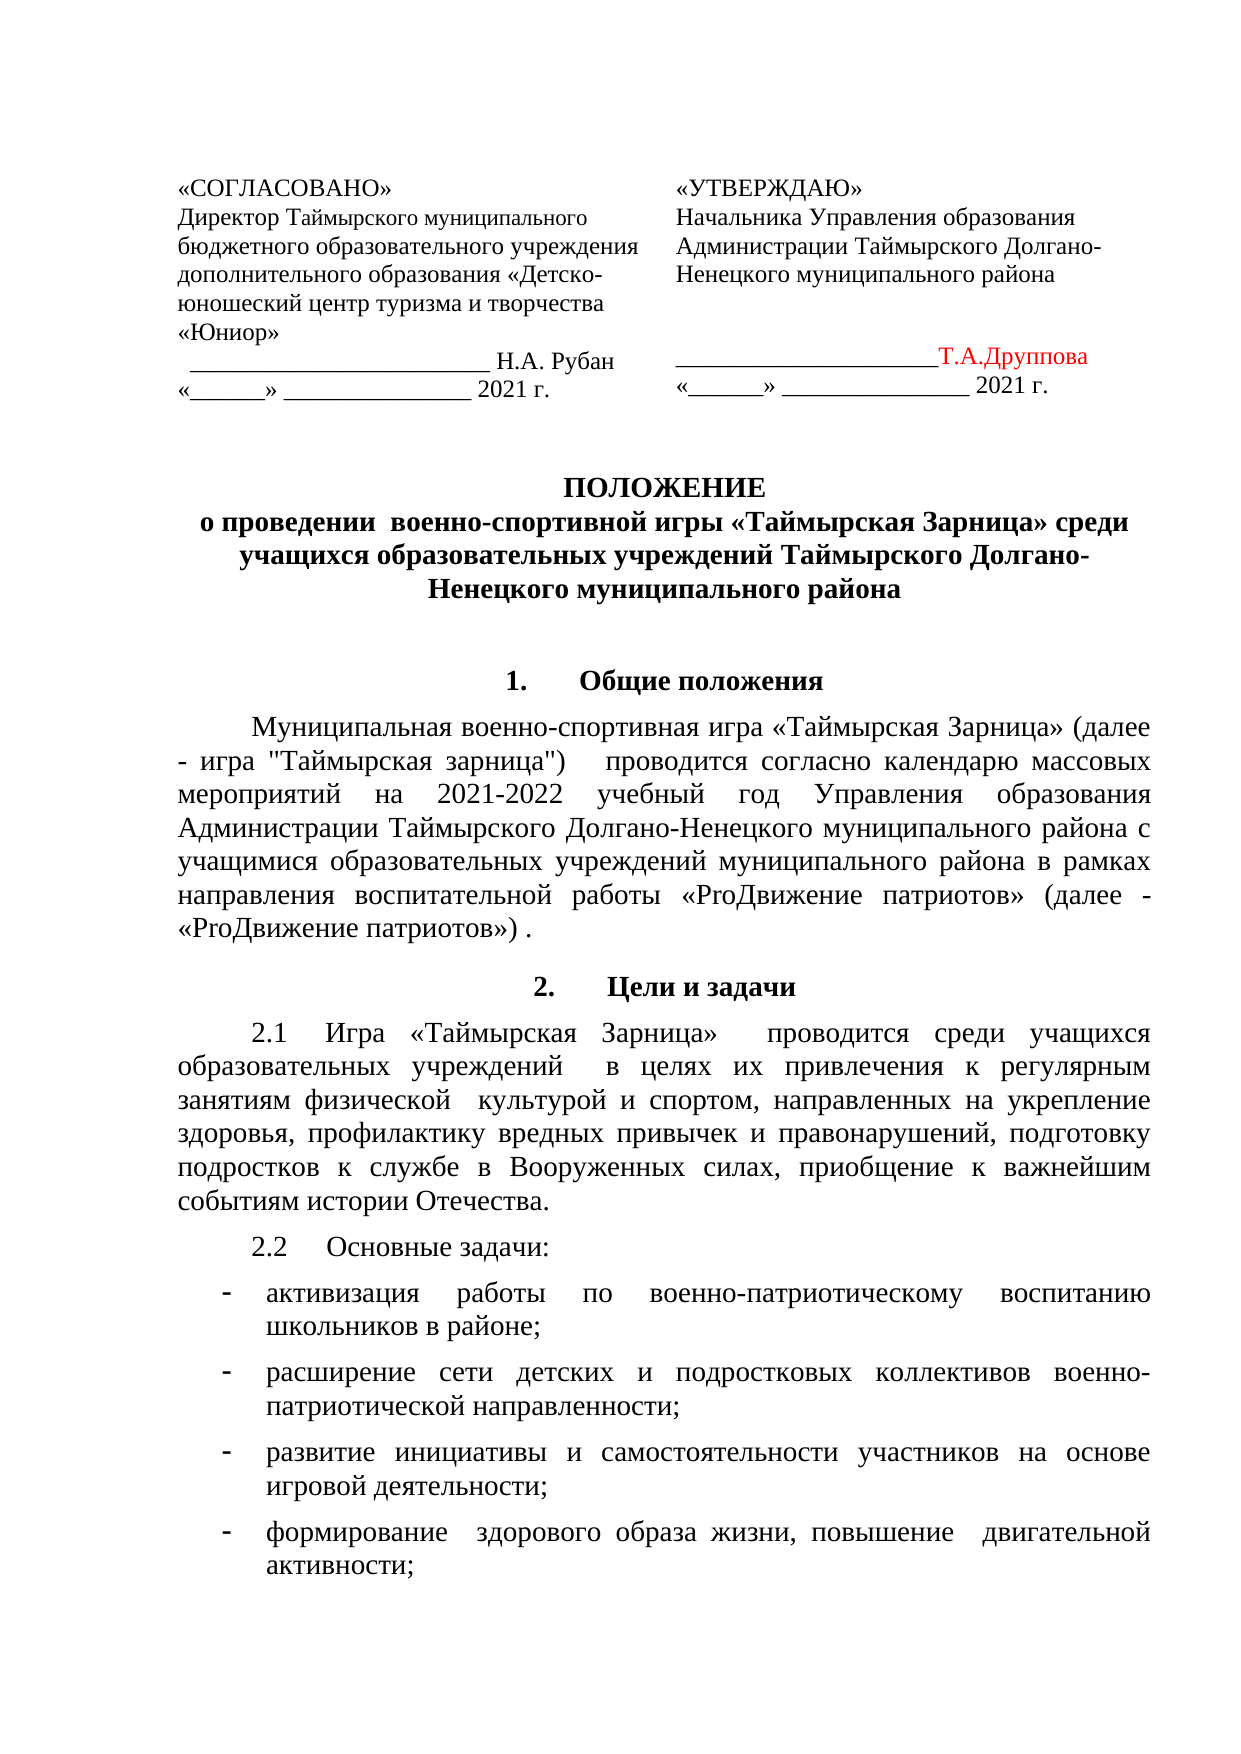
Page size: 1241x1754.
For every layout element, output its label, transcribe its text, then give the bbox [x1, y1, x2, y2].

list активизация работы по военно-патриотическому воспитанию школьников в районе; [222, 1275, 1152, 1342]
list формирование здорового образа жизни, повышение двигательной активности; [222, 1514, 1152, 1581]
list Игра «Таймырская Зарница» проводится среди учащихся образовательных учреждений в целях их привлечения к регулярным занятиям физической культурой и спортом, направленных на укрепление здоровья, профилактику вредных привычек и правонарушений, подготовку подростков к службе в Вооруженных силах, приобщение к важнейшим событиям истории Отечества. [177, 1015, 1152, 1216]
subtitle Общие положения [177, 663, 1152, 697]
text ПОЛОЖЕНИЕ [177, 470, 1152, 504]
text о проведении военно-спортивной игры «Таймырская Зарница» среди учащихся образовательных учреждений Таймырского Долгано-Ненецкого муниципального района [177, 504, 1152, 604]
list расширение сети детских и подростковых коллективов военно-патриотической направленности; [222, 1354, 1152, 1422]
table_header «УТВЕРЖДАЮ» Начальника Управления образования Администрации Таймырского Долгано- Ненецкого муниципального района _____________________Т.А.Друппова «______» _______________ 2021 г. [664, 173, 1163, 403]
text Муниципальная военно-спортивная игра «Таймырская Зарница» (далее - игра "Таймырская зарница") проводится согласно календарю массовых мероприятий на 2021-2022 учебный год Управления образования Администрации Таймырского Долгано-Ненецкого муниципального района с учащимися образовательных учреждений муниципального района в рамках направления воспитательной работы «ProДвижение патриотов» (далее - «ProДвижение патриотов») . [177, 709, 1152, 944]
subtitle Цели и задачи [177, 969, 1152, 1002]
list развитие инициативы и самостоятельности участников на основе игровой деятельности; [222, 1434, 1152, 1501]
table_header «СОГЛАСОВАНО» Директор Таймырского муниципального бюджетного образовательного учреждения дополнительного образования «Детско-юношеский центр туризма и творчества «Юниор» ________________________ Н.А. Рубан «______» _______________ 2021 г. [166, 173, 664, 403]
list Основные задачи: [251, 1229, 1152, 1262]
